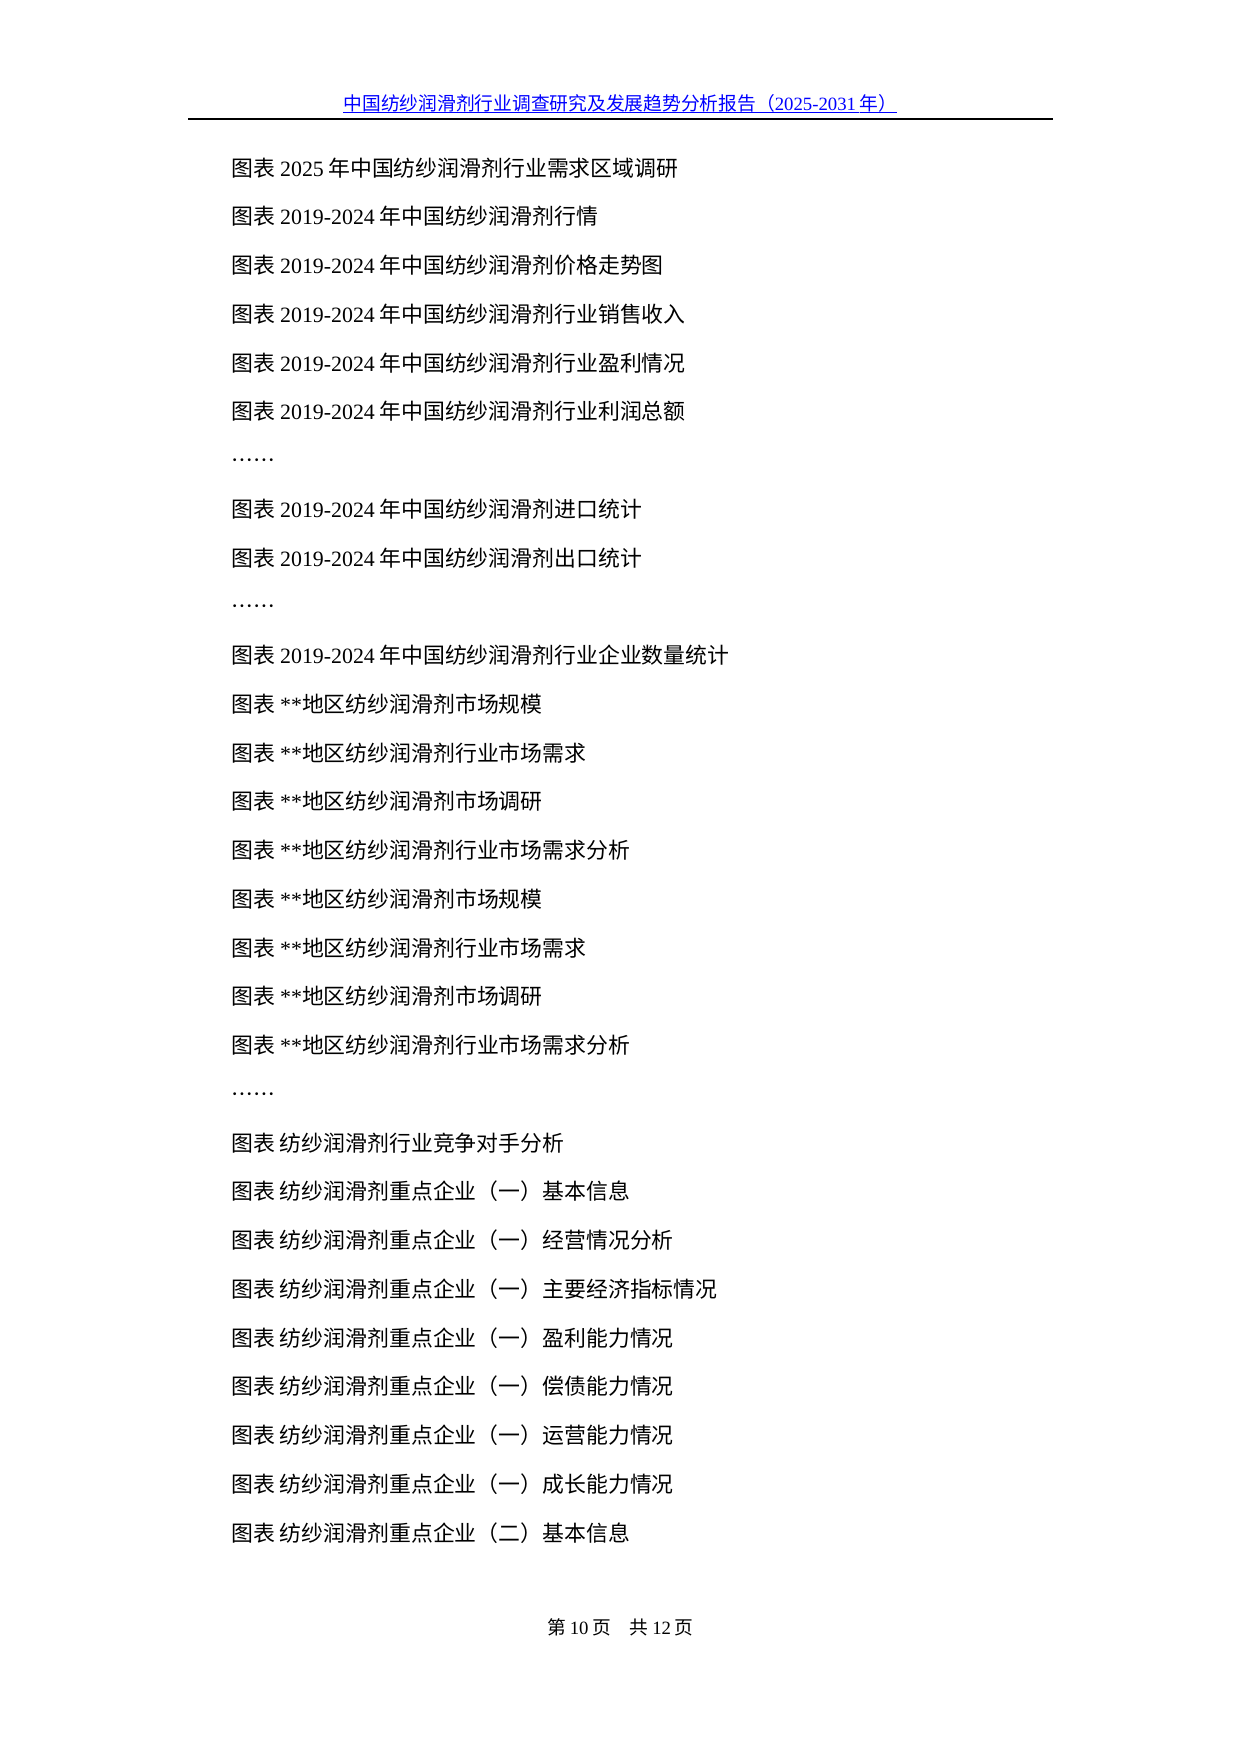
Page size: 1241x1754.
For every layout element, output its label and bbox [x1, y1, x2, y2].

text [187, 150, 1053, 1548]
